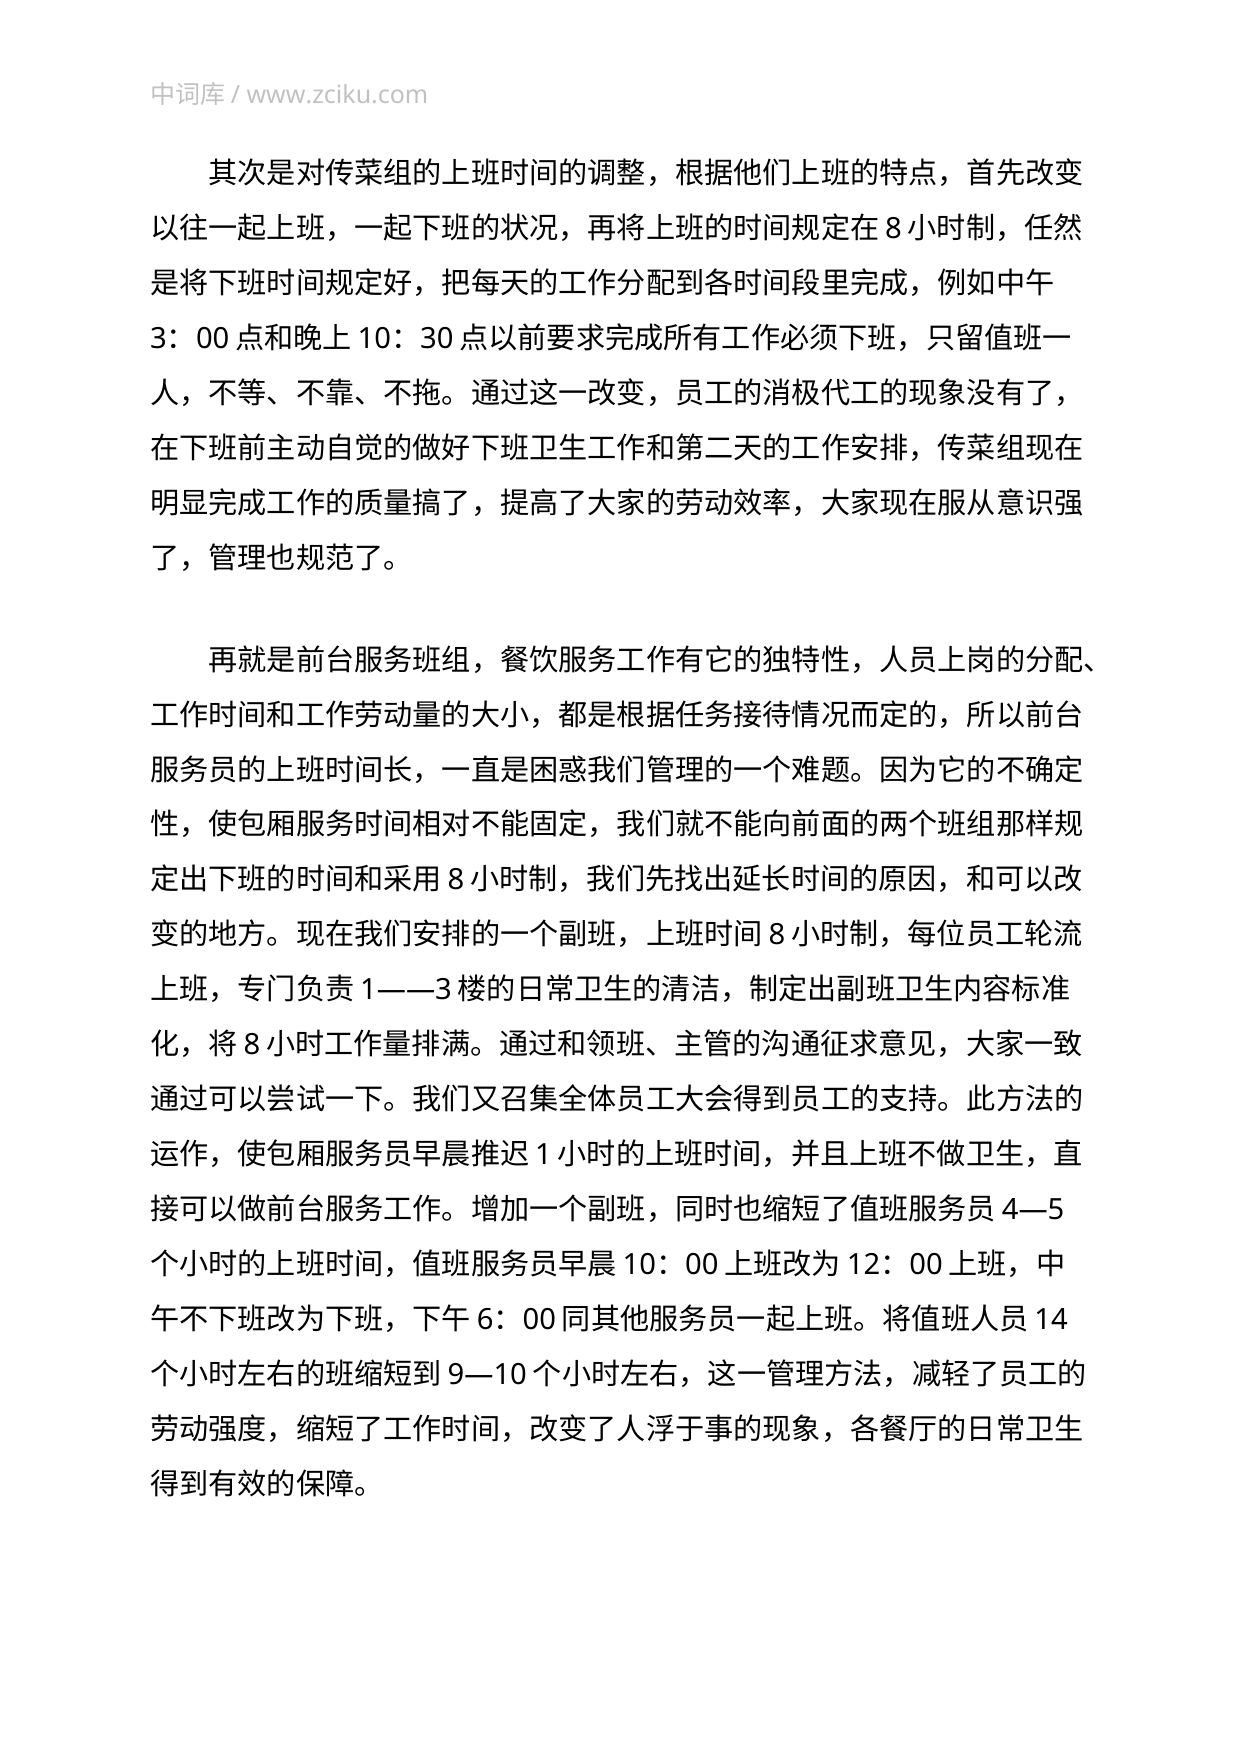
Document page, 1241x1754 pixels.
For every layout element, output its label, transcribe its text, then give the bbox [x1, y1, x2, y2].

text 其次是对传菜组的上班时间的调整，根据他们上班的特点，首先改变以往一起上班，一起下班的状况，再将上班的时间规定在8小时制，任然是将下班时间规定好，把每天的工作分配到各时间段里完成，例如中午3：00点和晚上10：30点以前要求完成所有工作必须下班，只留值班一人，不等、不靠、不拖。通过这一改变，员工的消极代工的现象没有了，在下班前主动自觉的做好下班卫生工作和第二天的工作安排，传菜组现在明显完成工作的质量搞了，提高了大家的劳动效率，大家现在服从意识强了，管理也规范了。 [150, 150, 1090, 577]
text 再就是前台服务班组，餐饮服务工作有它的独特性，人员上岗的分配、工作时间和工作劳动量的大小，都是根据任务接待情况而定的，所以前台服务员的上班时间长，一直是困惑我们管理的一个难题。因为它的不确定性，使包厢服务时间相对不能固定，我们就不能向前面的两个班组那样规定出下班的时间和采用8小时制，我们先找出延长时间的原因，和可以改变的地方。现在我们安排的一个副班，上班时间8小时制，每位员工轮流上班，专门负责1——3楼的日常卫生的清洁，制定出副班卫生内容标准化，将8小时工作量排满。通过和领班、主管的沟通征求意见，大家一致通过可以尝试一下。我们又召集全体员工大会得到员工的支持。此方法的运作，使包厢服务员早晨推迟1小时的上班时间，并且上班不做卫生，直接可以做前台服务工作。增加一个副班，同时也缩短了值班服务员4—5个小时的上班时间，值班服务员早晨10：00上班改为12：00上班，中午不下班改为下班，下午6：00同其他服务员一起上班。将值班人员14个小时左右的班缩短到9—10个小时左右，这一管理方法，减轻了员工的劳动强度，缩短了工作时间，改变了人浮于事的现象，各餐厅的日常卫生得到有效的保障。 [150, 636, 1090, 1503]
